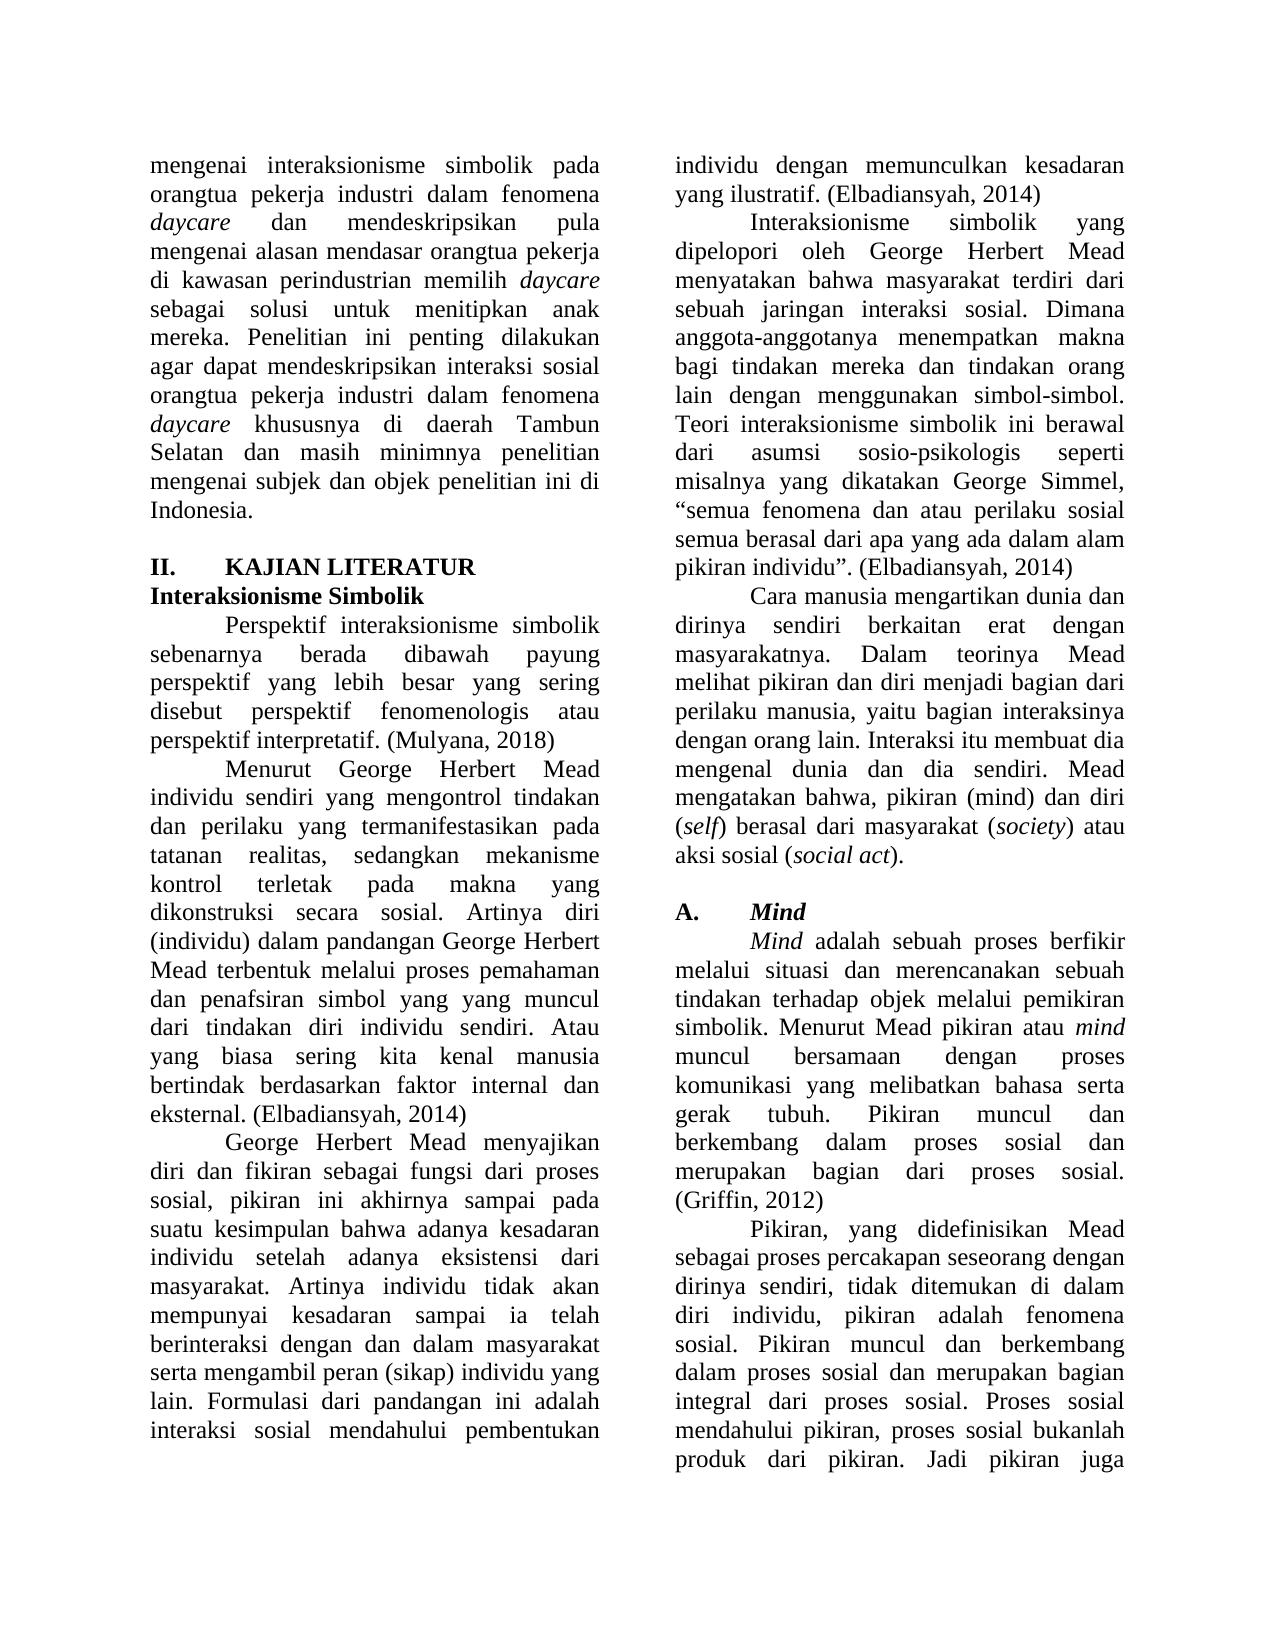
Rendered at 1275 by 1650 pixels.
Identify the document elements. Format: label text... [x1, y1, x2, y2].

list Interaksionisme Simbolik [150, 581, 600, 610]
list Perspektif interaksionisme simbolik sebenarnya berada dibawah payung perspektif yang lebih besar yang sering disebut perspektif fenomenologis atau perspektif interpretatif. (Mulyana, 2018) [150, 610, 600, 754]
list KAJIAN LITERATUR [150, 552, 600, 581]
list Menurut George Herbert Mead individu sendiri yang mengontrol tindakan dan perilaku yang termanifestasikan pada tatanan realitas, sedangkan mekanisme kontrol terletak pada makna yang dikonstruksi secara sosial. Artinya diri (individu) dalam pandangan George Herbert Mead terbentuk melalui proses pemahaman dan penafsiran simbol yang yang muncul dari tindakan diri individu sendiri. Atau yang biasa sering kita kenal manusia bertindak berdasarkan faktor internal dan eksternal. (Elbadiansyah, 2014) [150, 754, 600, 1127]
list Mind adalah sebuah proses berfikir melalui situasi dan merencanakan sebuah tindakan terhadap objek melalui pemikiran simbolik. Menurut Mead pikiran atau mind muncul bersamaan dengan proses komunikasi yang melibatkan bahasa serta gerak tubuh. Pikiran muncul dan berkembang dalam proses sosial dan merupakan bagian dari proses sosial. (Griffin, 2012) [675, 926, 1125, 1214]
list Cara manusia mengartikan dunia dan dirinya sendiri berkaitan erat dengan masyarakatnya. Dalam teorinya Mead melihat pikiran dan diri menjadi bagian dari perilaku manusia, yaitu bagian interaksinya dengan orang lain. Interaksi itu membuat dia mengenal dunia dan dia sendiri. Mead mengatakan bahwa, pikiran (mind) dan diri (self) berasal dari masyarakat (society) atau aksi sosial (social act). [675, 581, 1125, 869]
list Interaksionisme simbolik yang dipelopori oleh George Herbert Mead menyatakan bahwa masyarakat terdiri dari sebuah jaringan interaksi sosial. Dimana anggota-anggotanya menempatkan makna bagi tindakan mereka dan tindakan orang lain dengan menggunakan simbol-simbol. Teori interaksionisme simbolik ini berawal dari asumsi sosio-psikologis seperti misalnya yang dikatakan George Simmel, “semua fenomena dan atau perilaku sosial semua berasal dari apa yang ada dalam alam pikiran individu”. (Elbadiansyah, 2014) [675, 207, 1125, 581]
list A. Mind [675, 897, 1125, 926]
list George Herbert Mead menyajikan diri dan fikiran sebagai fungsi dari proses sosial, pikiran ini akhirnya sampai pada suatu kesimpulan bahwa adanya kesadaran individu setelah adanya eksistensi dari masyarakat. Artinya individu tidak akan mempunyai kesadaran sampai ia telah berinteraksi dengan dan dalam masyarakat serta mengambil peran (sikap) individu yang lain. Formulasi dari pandangan ini adalah interaksi sosial mendahului pembentukan individu dengan memunculkan kesadaran yang ilustratif. (Elbadiansyah, 2014) [150, 1127, 600, 1444]
